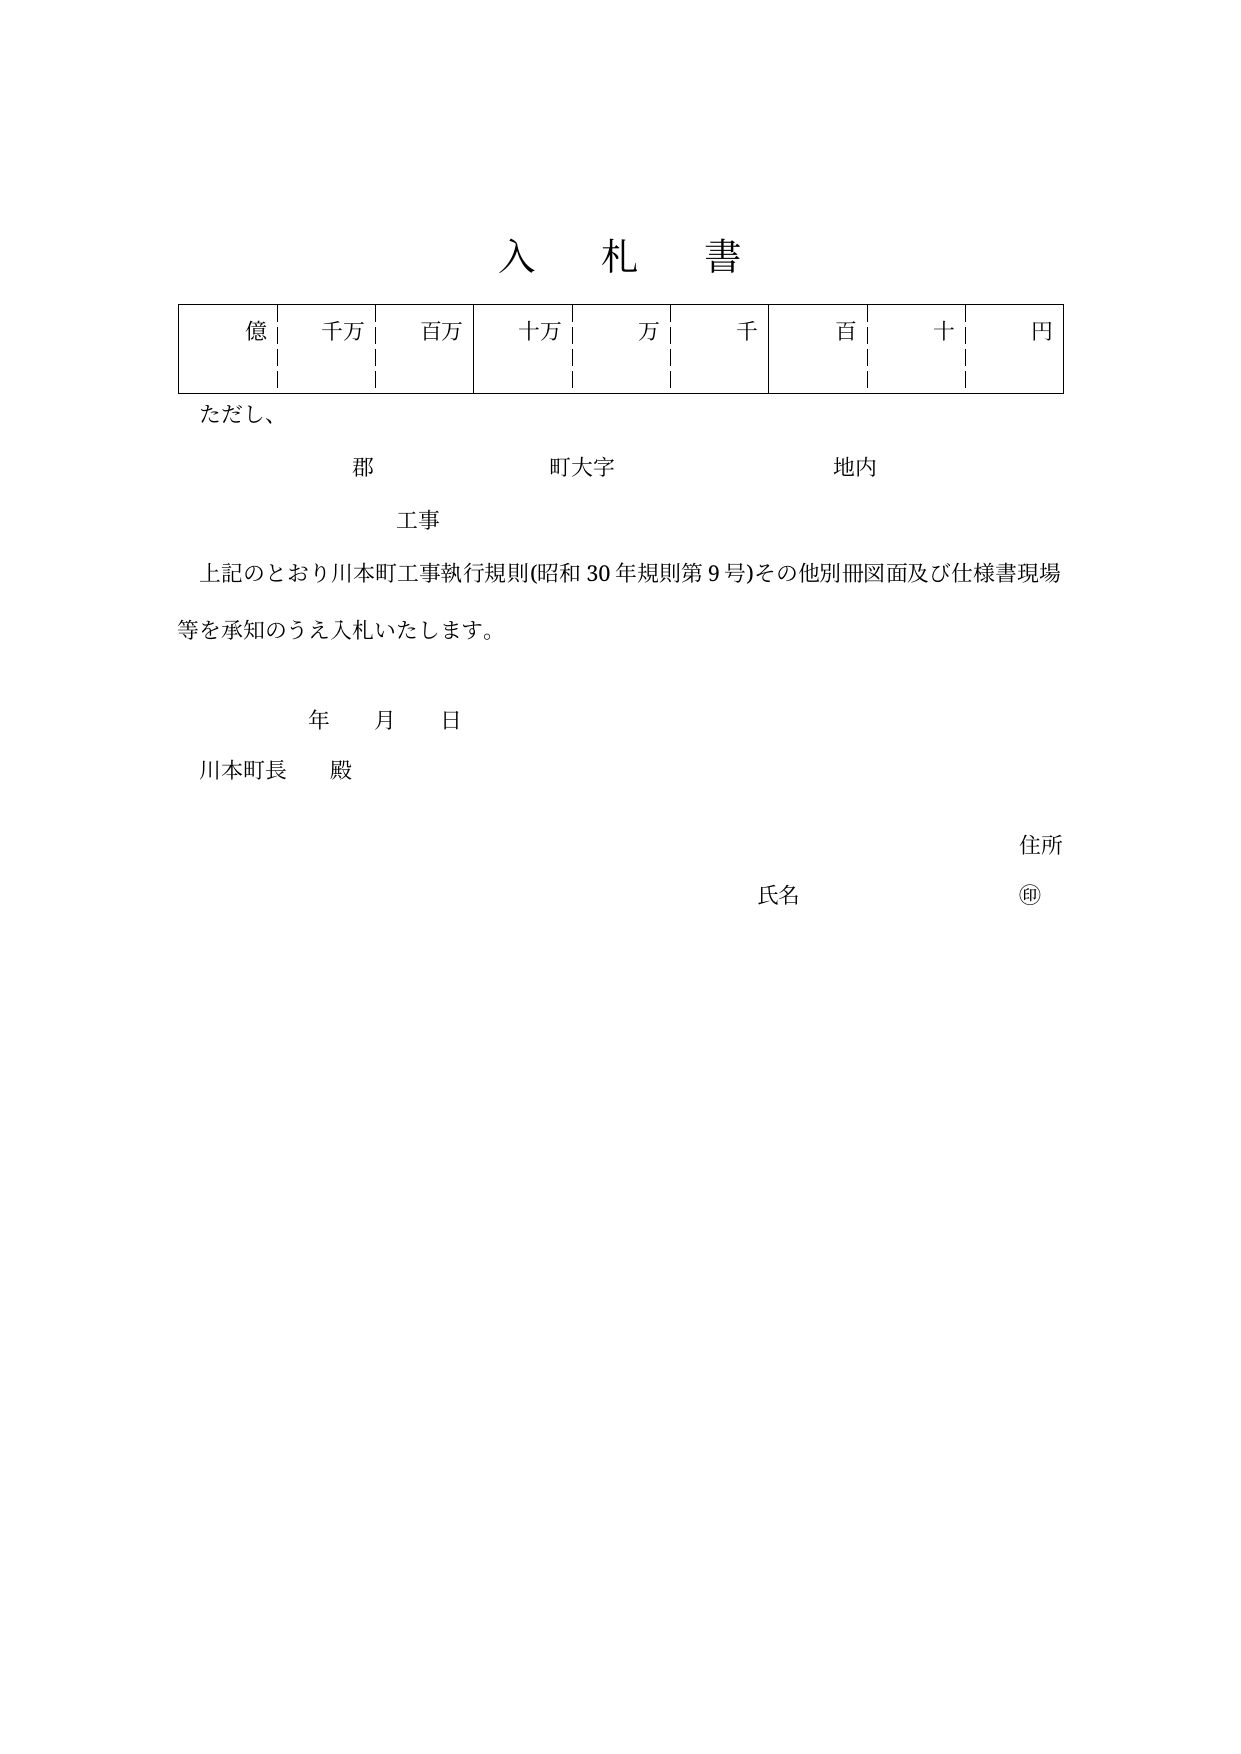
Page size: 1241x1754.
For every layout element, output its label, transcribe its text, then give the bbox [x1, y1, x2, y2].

text 入札書 [177, 217, 1063, 292]
table_header 百 [769, 305, 867, 393]
table_header 万 [572, 305, 670, 393]
table_header 億 [179, 305, 277, 393]
text 住所 [177, 826, 1063, 863]
text ただし、 [199, 394, 1063, 431]
text 氏名 ㊞ [177, 876, 1041, 913]
table_header 千 [670, 305, 768, 393]
table_header 円 [965, 305, 1063, 393]
table_header 千万 [277, 305, 375, 393]
table_header 十 [867, 305, 965, 393]
table_header 十万 [474, 305, 572, 393]
text 年 月 日 [177, 701, 1063, 738]
text 工事 [396, 500, 1063, 538]
table_header 百万 [375, 305, 473, 393]
text 上記のとおり川本町工事執行規則(昭和30年規則第9号)その他別冊図面及び仕様書現場等を承知のうえ入札いたします。 [177, 553, 1063, 647]
text 川本町長殿 [199, 751, 1063, 788]
text 郡 町大字 地内 [177, 447, 1063, 484]
